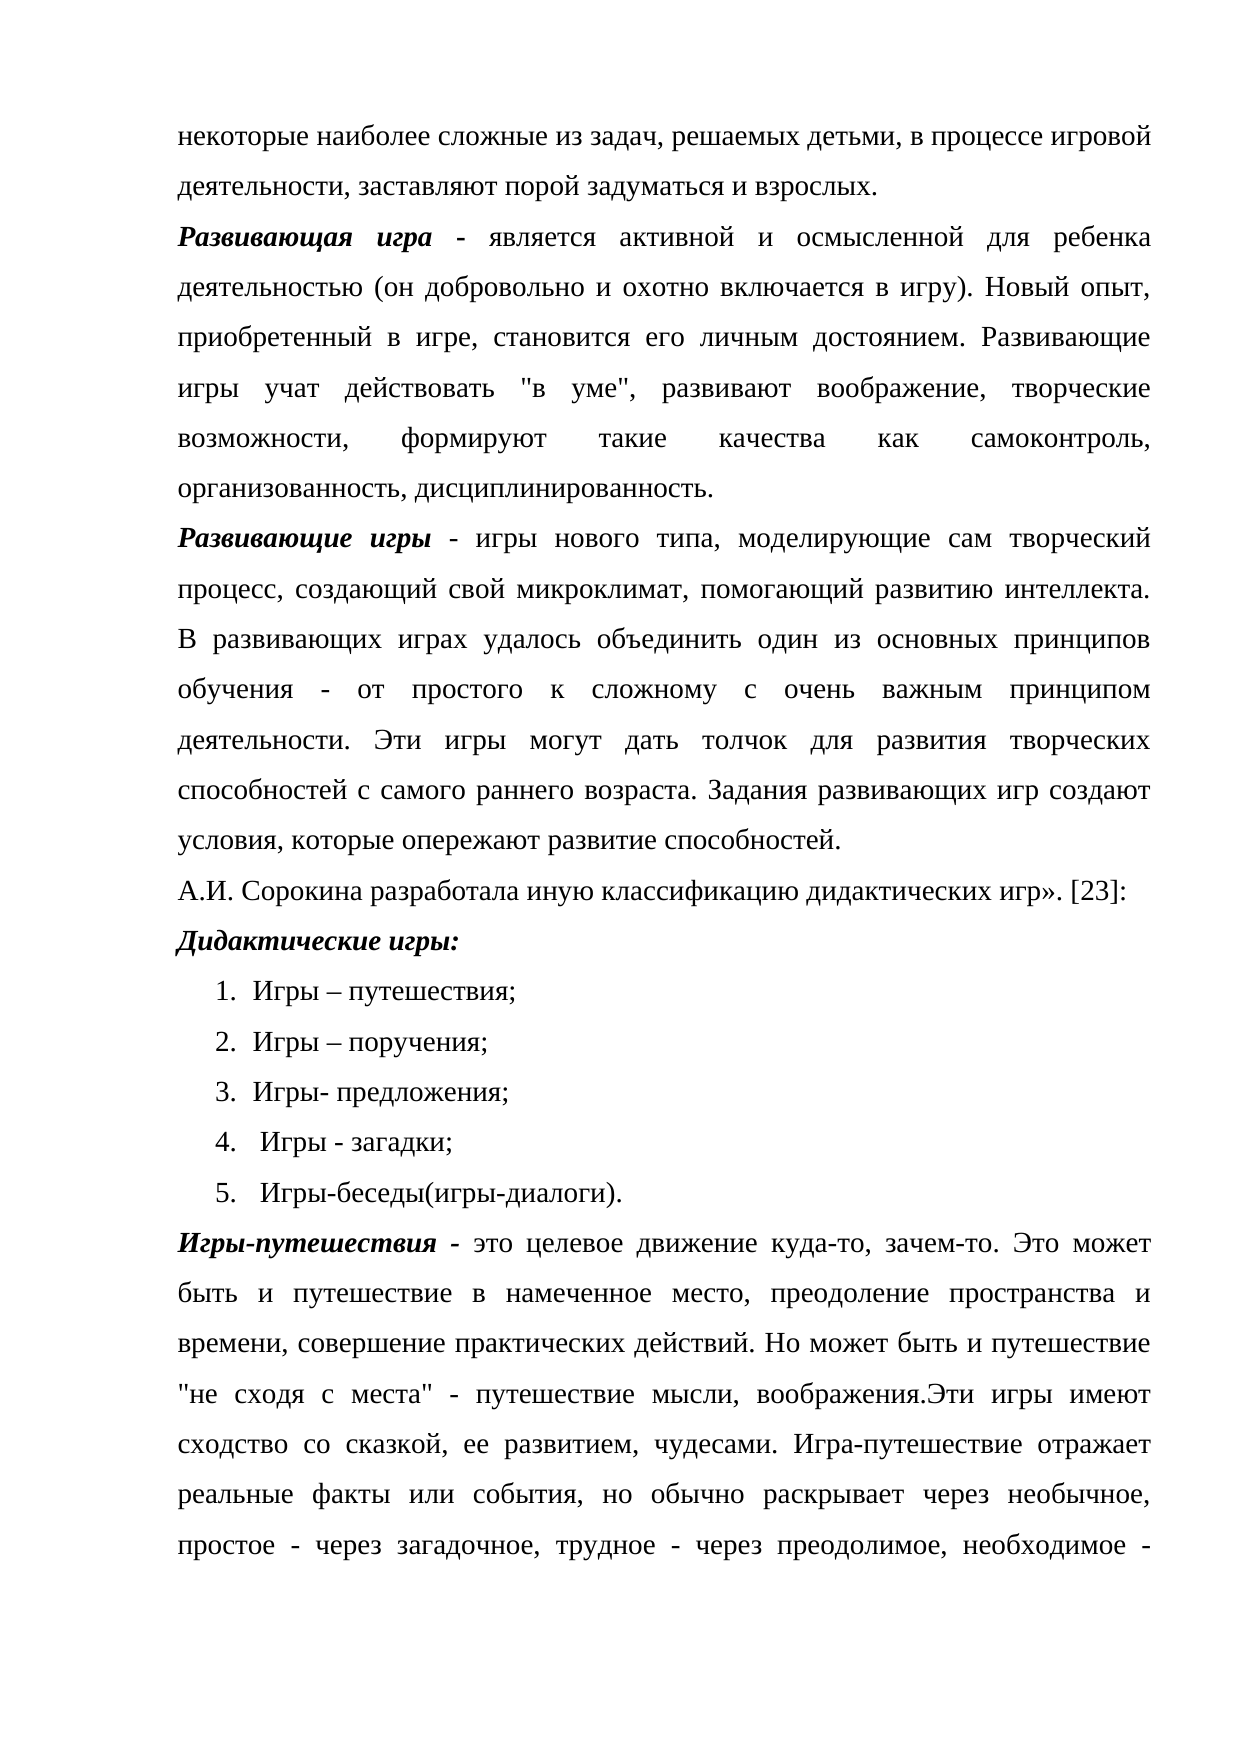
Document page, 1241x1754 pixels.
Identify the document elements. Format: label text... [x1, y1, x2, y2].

text А.И. Сорокина разработала иную классификацию дидактических игр». [23]: [177, 873, 1152, 906]
list Игры – поручения; [215, 1024, 1152, 1057]
text Развивающая игра - является активной и осмысленной для ребенка деятельностью (он добровольно и охотно включается в игру). Новый опыт, приобретенный в игре, становится его личным достоянием. Развивающие игры учат действовать "в уме", развивают воображение, творческие возможности, формируют такие качества как самоконтроль, организованность, дисциплинированность. [177, 219, 1152, 504]
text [177, 118, 1152, 202]
list Игры - загадки; [215, 1124, 1152, 1158]
text Развивающие игры - игры нового типа, моделирующие сам творческий процесс, создающий свой микроклимат, помогающий развитию интеллекта. В развивающих играх удалось объединить один из основных принципов обучения - от простого к сложному с очень важным принципом деятельности. Эти игры могут дать толчок для развития творческих способностей с самого раннего возраста. Задания развивающих игр создают условия, которые опережают развитие способностей. [177, 521, 1152, 856]
list Игры – путешествия; [215, 973, 1152, 1007]
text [177, 1225, 1152, 1560]
text Дидактические игры: [177, 923, 1152, 957]
list Игры- предложения; [215, 1074, 1152, 1108]
list Игры-беседы(игры-диалоги). [215, 1175, 1152, 1208]
